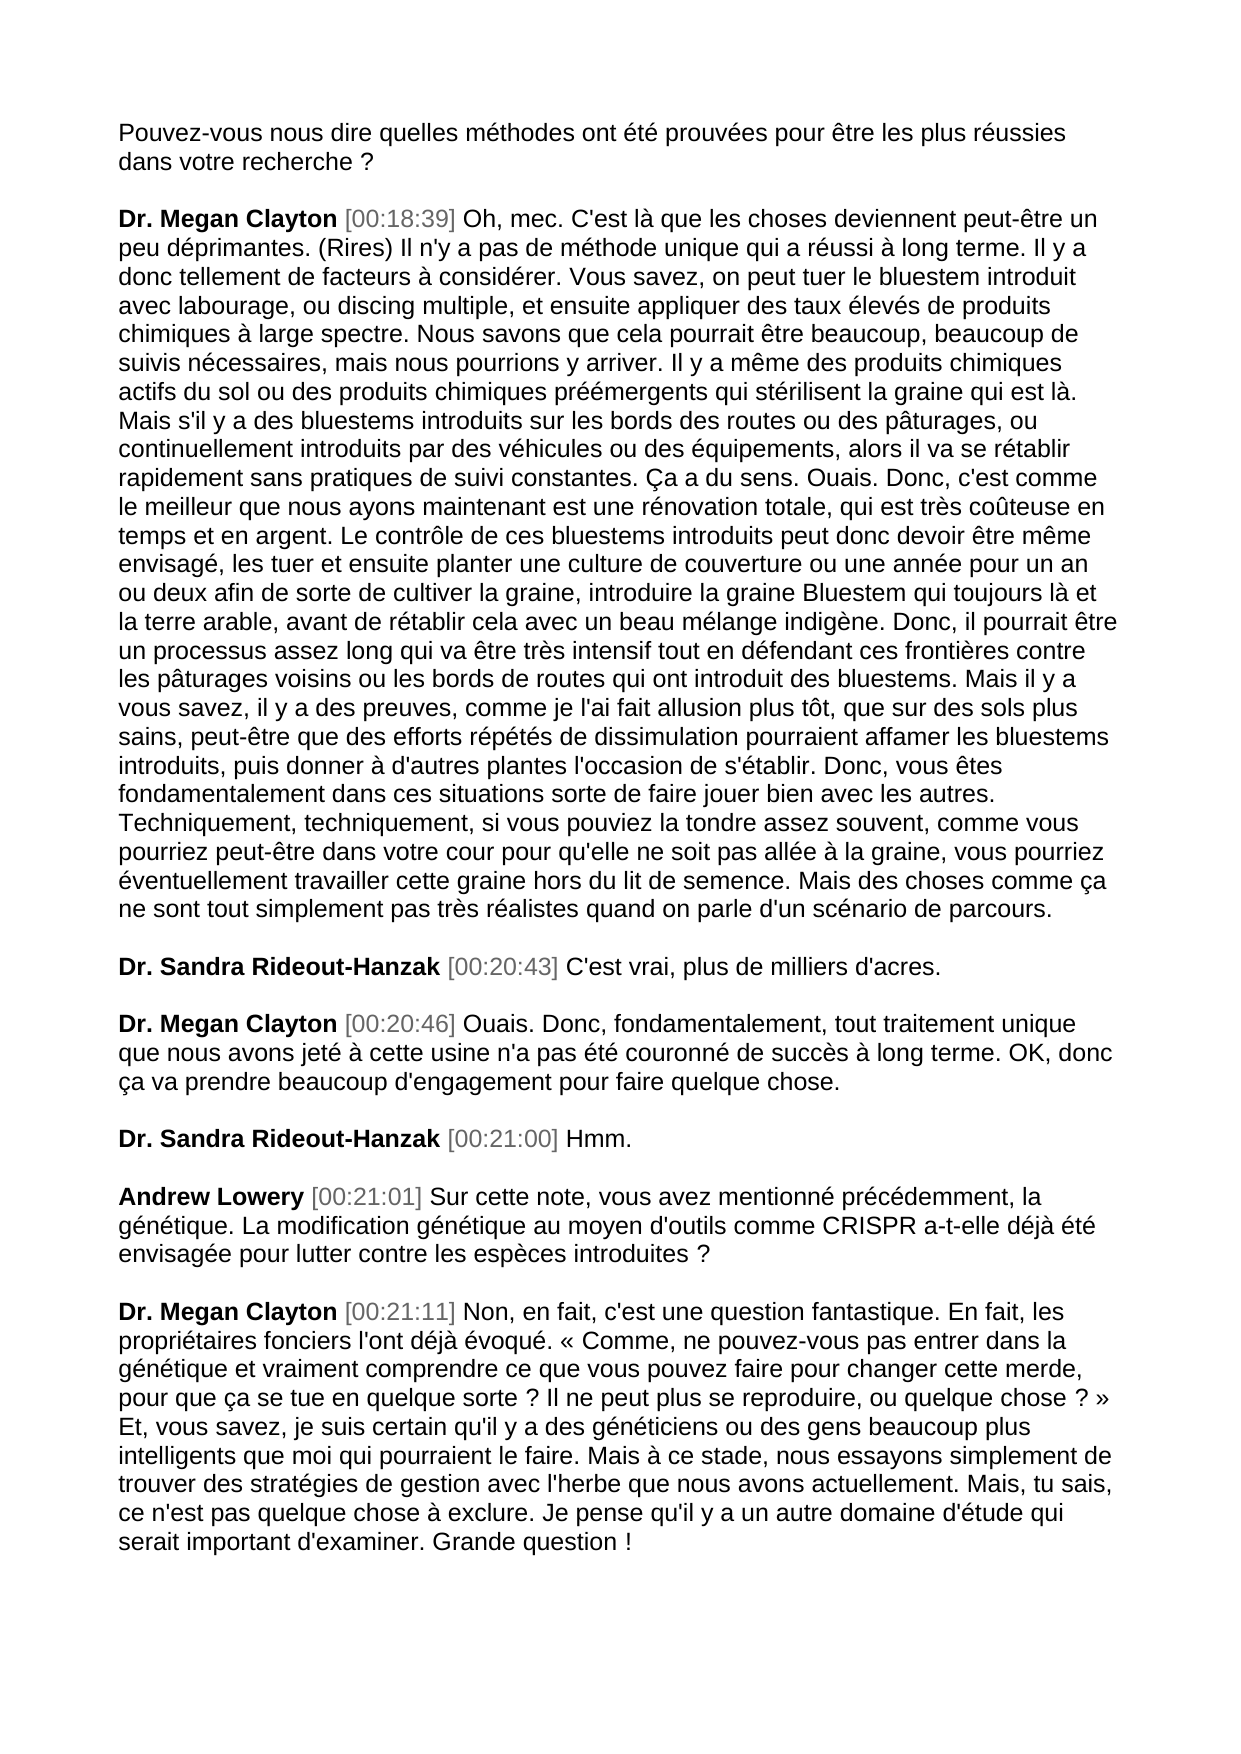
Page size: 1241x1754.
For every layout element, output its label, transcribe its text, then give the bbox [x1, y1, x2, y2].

text Dr. Megan Clayton [00:20:46] Ouais. Donc, fondamentalement, tout traitement unique que nous avons jeté à cette usine n'a pas été couronné de succès à long terme. OK, donc ça va prendre beaucoup d'engagement pour faire quelque chose. [118, 1009, 1122, 1096]
text Dr. Megan Clayton [00:21:11] Non, en fait, c'est une question fantastique. En fait, les propriétaires fonciers l'ont déjà évoqué. « Comme, ne pouvez-vous pas entrer dans la génétique et vraiment comprendre ce que vous pouvez faire pour changer cette merde, pour que ça se tue en quelque sorte ? Il ne peut plus se reproduire, ou quelque chose ? » Et, vous savez, je suis certain qu'il y a des généticiens ou des gens beaucoup plus intelligents que moi qui pourraient le faire. Mais à ce stade, nous essayons simplement de trouver des stratégies de gestion avec l'herbe que nous avons actuellement. Mais, tu sais, ce n'est pas quelque chose à exclure. Je pense qu'il y a un autre domaine d'étude qui serait important d'examiner. Grande question ! [118, 1297, 1122, 1556]
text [118, 118, 1122, 176]
text Dr. Sandra Rideout-Hanzak [00:20:43] C'est vrai, plus de milliers d'acres. [118, 952, 1122, 981]
text Dr. Sandra Rideout-Hanzak [00:21:00] Hmm. [118, 1124, 1122, 1153]
text Andrew Lowery [00:21:01] Sur cette note, vous avez mentionné précédemment, la génétique. La modification génétique au moyen d'outils comme CRISPR a-t-elle déjà été envisagée pour lutter contre les espèces introduites ? [118, 1182, 1122, 1268]
text Dr. Megan Clayton [00:18:39] Oh, mec. C'est là que les choses deviennent peut-être un peu déprimantes. (Rires) Il n'y a pas de méthode unique qui a réussi à long terme. Il y a donc tellement de facteurs à considérer. Vous savez, on peut tuer le bluestem introduit avec labourage, ou discing multiple, et ensuite appliquer des taux élevés de produits chimiques à large spectre. Nous savons que cela pourrait être beaucoup, beaucoup de suivis nécessaires, mais nous pourrions y arriver. Il y a même des produits chimiques actifs du sol ou des produits chimiques préémergents qui stérilisent la graine qui est là. Mais s'il y a des bluestems introduits sur les bords des routes ou des pâturages, ou continuellement introduits par des véhicules ou des équipements, alors il va se rétablir rapidement sans pratiques de suivi constantes. Ça a du sens. Ouais. Donc, c'est comme le meilleur que nous ayons maintenant est une rénovation totale, qui est très coûteuse en temps et en argent. Le contrôle de ces bluestems introduits peut donc devoir être même envisagé, les tuer et ensuite planter une culture de couverture ou une année pour un an ou deux afin de sorte de cultiver la graine, introduire la graine Bluestem qui toujours là et la terre arable, avant de rétablir cela avec un beau mélange indigène. Donc, il pourrait être un processus assez long qui va être très intensif tout en défendant ces frontières contre les pâturages voisins ou les bords de routes qui ont introduit des bluestems. Mais il y a vous savez, il y a des preuves, comme je l'ai fait allusion plus tôt, que sur des sols plus sains, peut-être que des efforts répétés de dissimulation pourraient affamer les bluestems introduits, puis donner à d'autres plantes l'occasion de s'établir. Donc, vous êtes fondamentalement dans ces situations sorte de faire jouer bien avec les autres. Techniquement, techniquement, si vous pouviez la tondre assez souvent, comme vous pourriez peut-être dans votre cour pour qu'elle ne soit pas allée à la graine, vous pourriez éventuellement travailler cette graine hors du lit de semence. Mais des choses comme ça ne sont tout simplement pas très réalistes quand on parle d'un scénario de parcours. [118, 204, 1122, 923]
